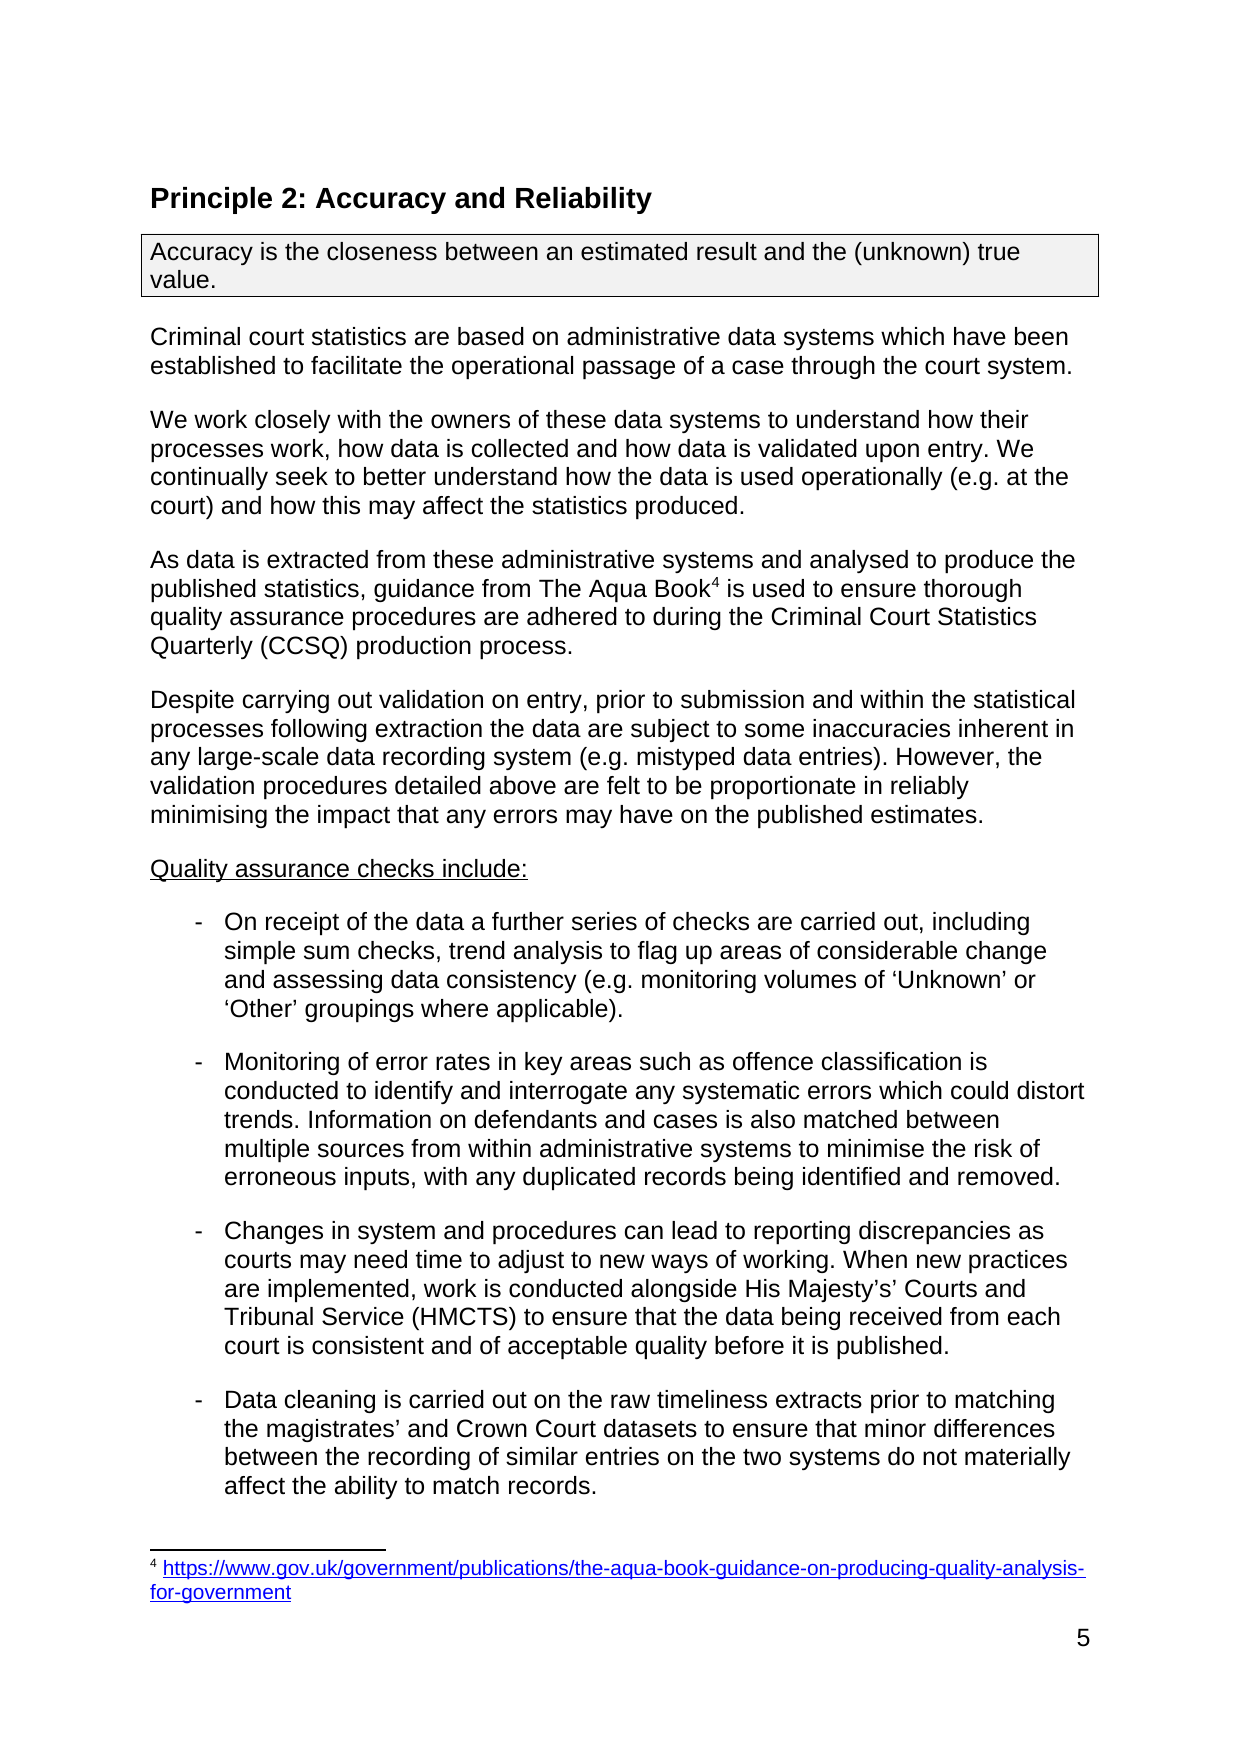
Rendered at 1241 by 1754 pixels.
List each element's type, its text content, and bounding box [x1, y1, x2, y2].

text As data is extracted from these administrative systems and analysed to produce the published statistics, guidance from The Aqua Book is used to ensure thorough quality assurance procedures are adhered to during the Criminal Court Statistics Quarterly (CCSQ) production process. [150, 545, 1090, 660]
text Accuracy is the closeness between an estimated result and the (unknown) true value. [142, 235, 1098, 296]
list Changes in system and procedures can lead to reporting discrepancies as courts may need time to adjust to new ways of working. When new practices are implemented, work is conducted alongside His Majesty’s’ Courts and Tribunal Service (HMCTS) to ensure that the data being received from each court is consistent and of acceptable quality before it is published. [194, 1216, 1090, 1360]
list Monitoring of error rates in key areas such as offence classification is conducted to identify and interrogate any systematic errors which could distort trends. Information on defendants and cases is also matched between multiple sources from within administrative systems to minimise the risk of erroneous inputs, with any duplicated records being identified and removed. [194, 1047, 1090, 1191]
subtitle Principle 2: Accuracy and Reliability [150, 181, 1090, 215]
list Data cleaning is carried out on the raw timeliness extracts prior to matching the magistrates’ and Crown Court datasets to ensure that minor differences between the recording of similar entries on the two systems do not materially affect the ability to match records. [194, 1385, 1090, 1500]
text Despite carrying out validation on entry, prior to submission and within the statistical processes following extraction the data are subject to some inaccuracies inherent in any large-scale data recording system (e.g. mistyped data entries). However, the validation procedures detailed above are felt to be proportionate in reliably minimising the impact that any errors may have on the published estimates. [150, 685, 1090, 828]
text Criminal court statistics are based on administrative data systems which have been established to facilitate the operational passage of a case through the court system. [150, 322, 1090, 380]
text We work closely with the owners of these data systems to understand how their processes work, how data is collected and how data is validated upon entry. We continually seek to better understand how the data is used operationally (e.g. at the court) and how this may affect the statistics produced. [150, 405, 1090, 520]
text Quality assurance checks include: [150, 853, 1090, 882]
list On receipt of the data a further series of checks are carried out, including simple sum checks, trend analysis to flag up areas of considerable change and assessing data consistency (e.g. monitoring volumes of ‘Unknown’ or ‘Other’ groupings where applicable). [194, 907, 1090, 1022]
